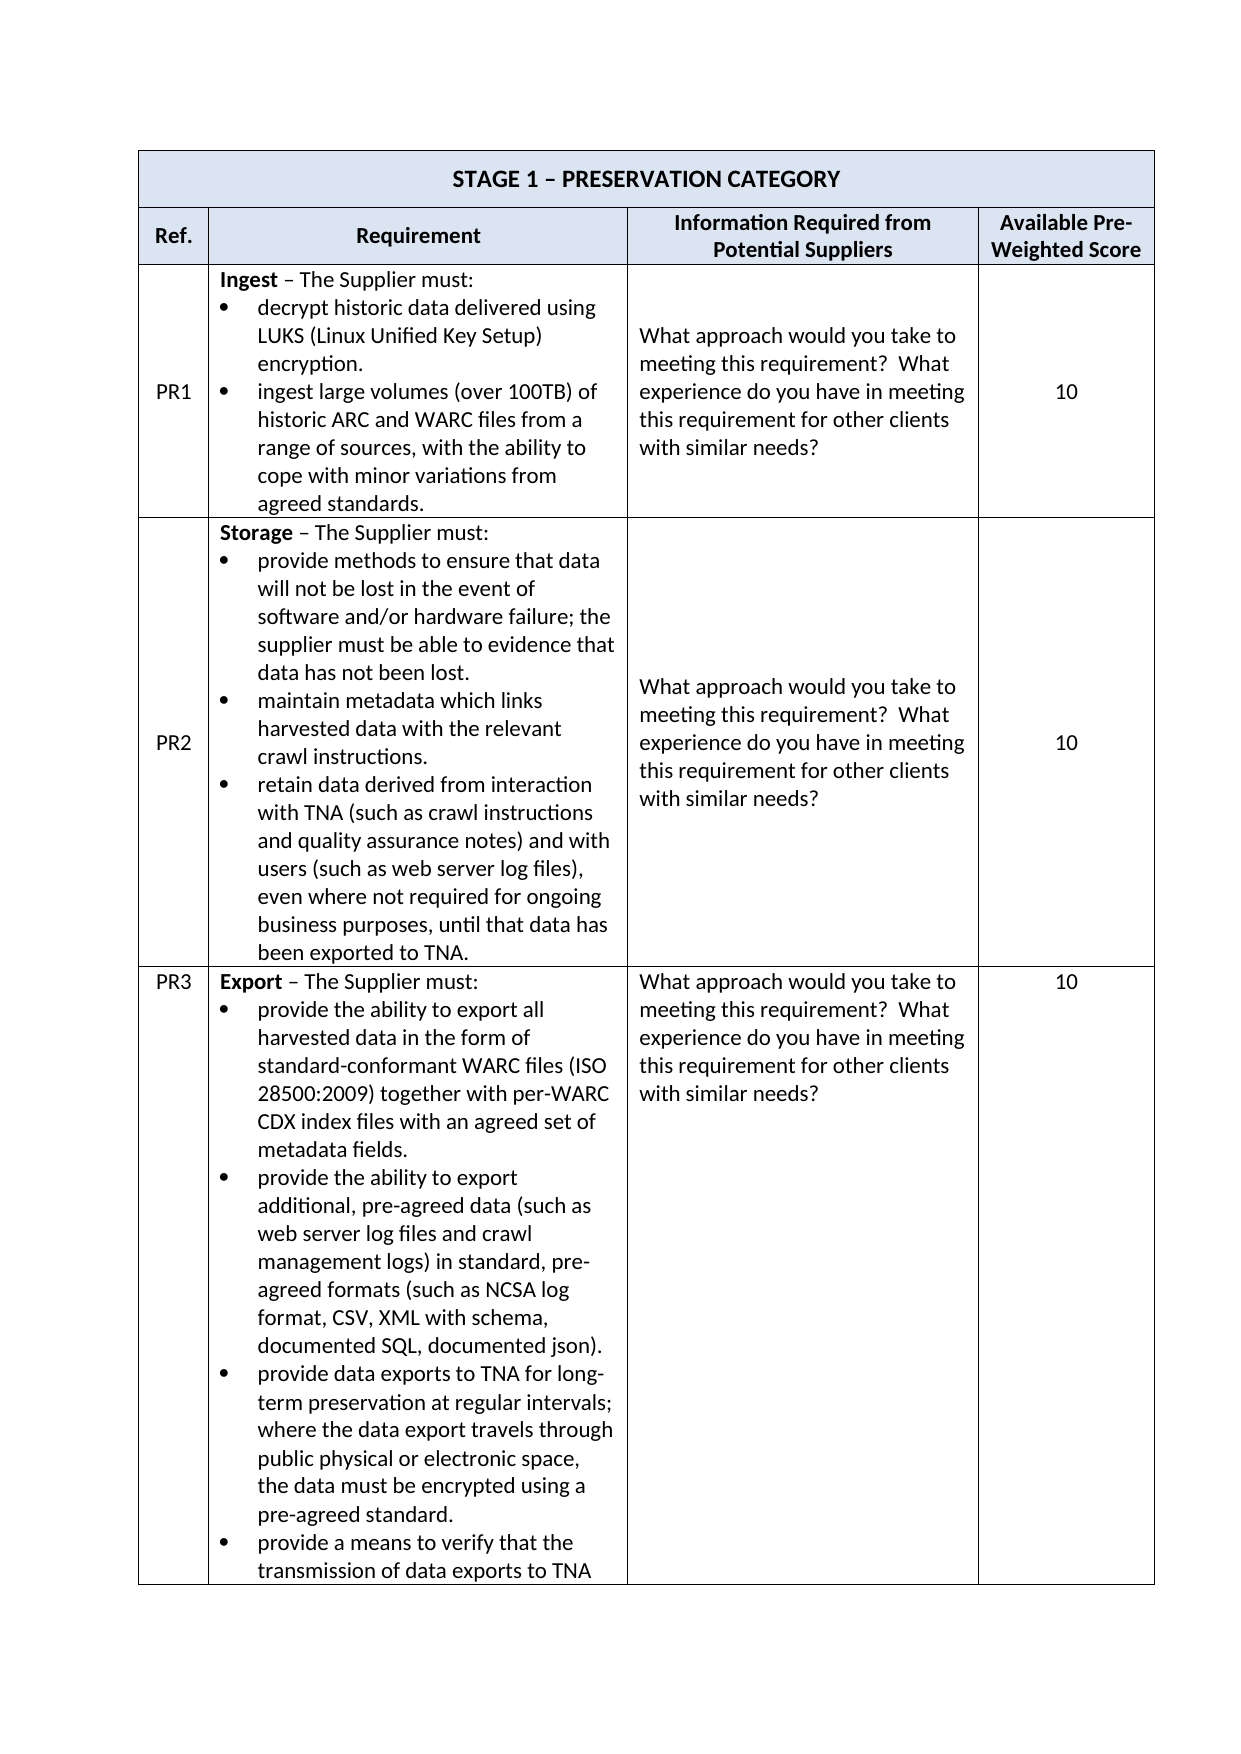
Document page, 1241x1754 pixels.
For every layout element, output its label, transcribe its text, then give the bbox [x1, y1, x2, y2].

table_cell 10 [979, 518, 1154, 966]
table_cell Information Required from Potential Suppliers [628, 208, 978, 264]
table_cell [628, 967, 978, 1584]
table_cell Ingest – The Supplier must: decrypt historic data delivered using LUKS (Linux Unified Key Setup) encryption. ingest large volumes (over 100TB) of historic ARC and WARC files from a range of sources, with the ability to cope with minor variations from agreed standards. [209, 265, 627, 517]
table_cell Storage – The Supplier must: provide methods to ensure that data will not be lost in the event of software and/or hardware failure; the supplier must be able to evidence that data has not been lost. maintain metadata which links harvested data with the relevant crawl instructions. retain data derived from interaction with TNA (such as crawl instructions and quality assurance notes) and with users (such as web server log files), even where not required for ongoing business purposes, until that data has been exported to TNA. [209, 518, 627, 966]
table_cell PR2 [139, 518, 208, 966]
table_cell Ref. [139, 208, 208, 264]
table_cell PR1 [139, 265, 208, 517]
table_cell 10 [979, 967, 1154, 1584]
table_header STAGE 1 – PRESERVATION CATEGORY [139, 151, 1154, 207]
table_cell PR3 [139, 967, 208, 1584]
table_cell Requirement [209, 208, 627, 264]
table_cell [209, 967, 627, 1584]
table_cell 10 [979, 265, 1154, 517]
table_cell Available Pre-Weighted Score [979, 208, 1154, 264]
